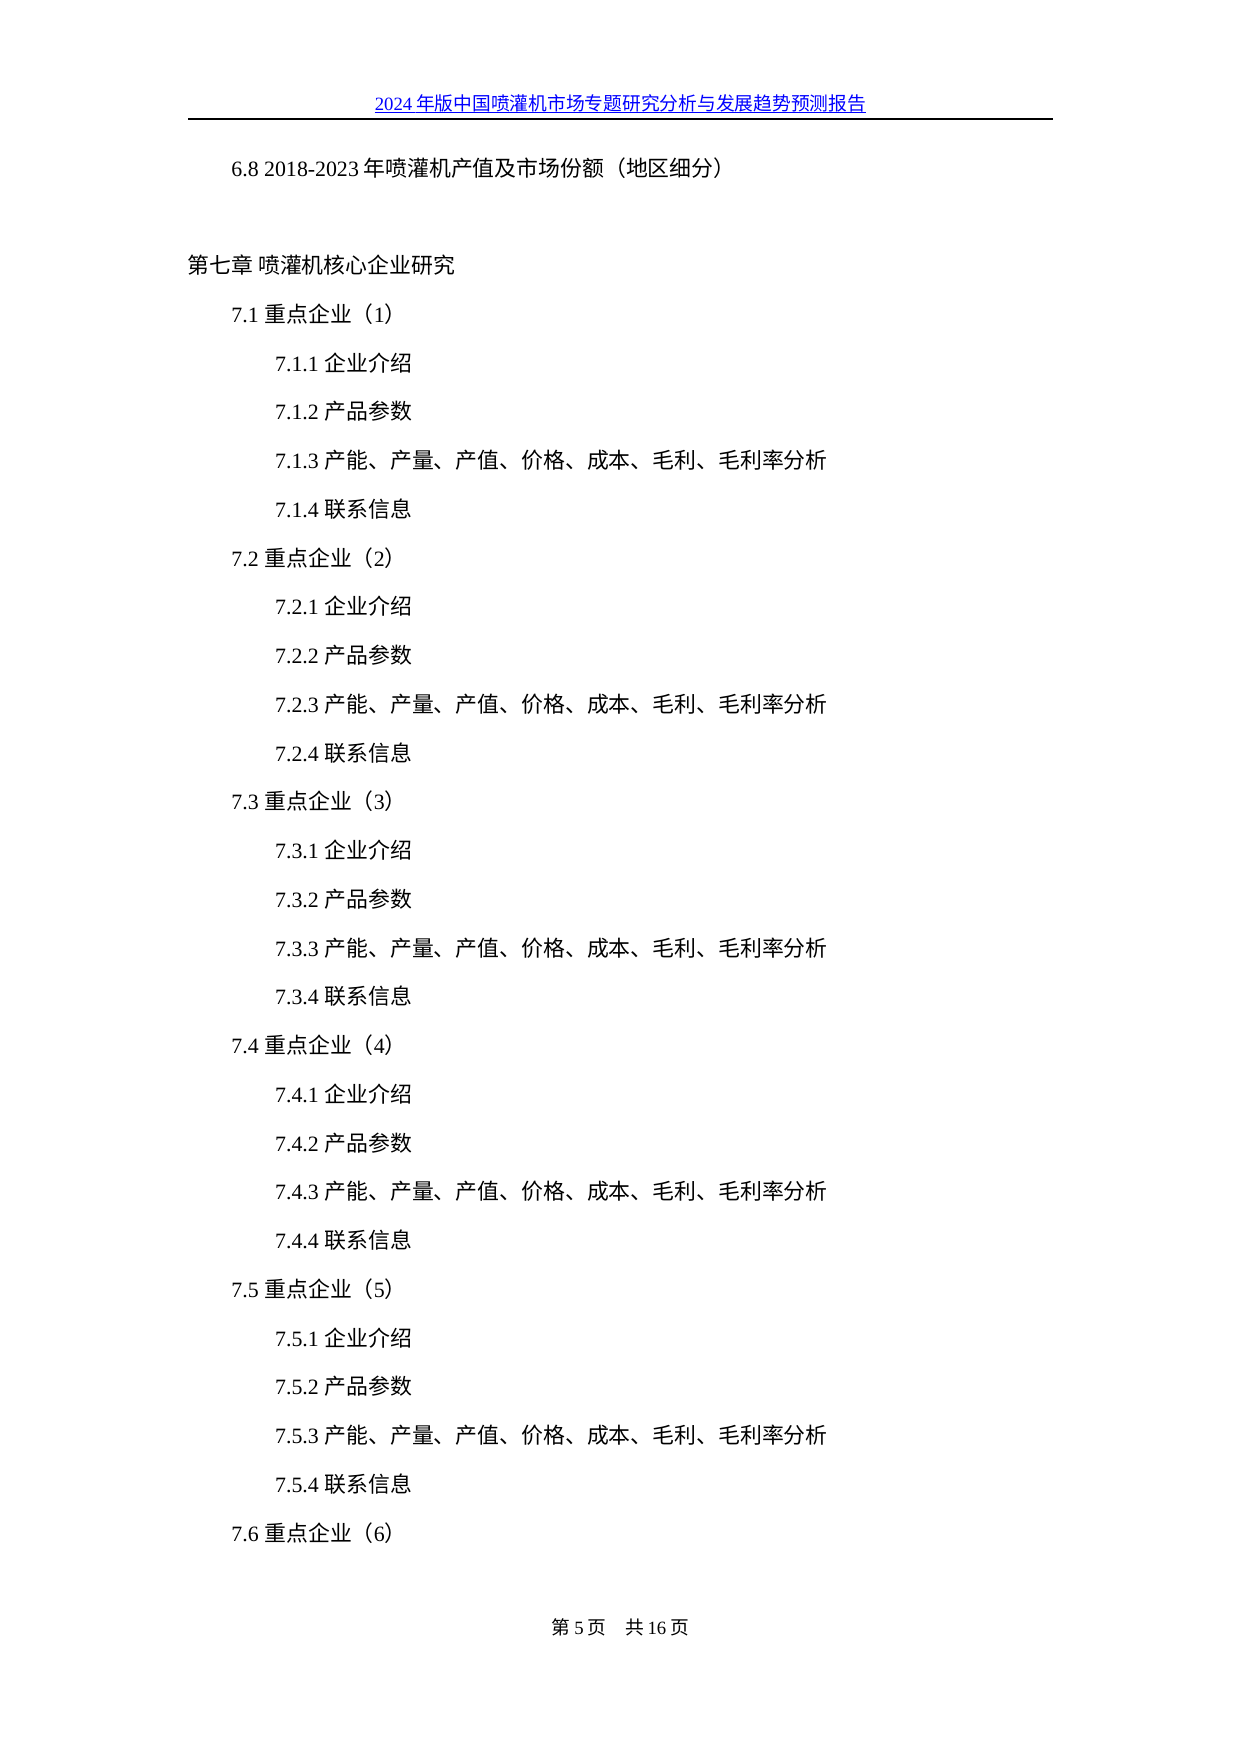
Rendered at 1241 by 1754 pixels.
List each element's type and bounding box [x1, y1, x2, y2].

text [187, 150, 1053, 1548]
